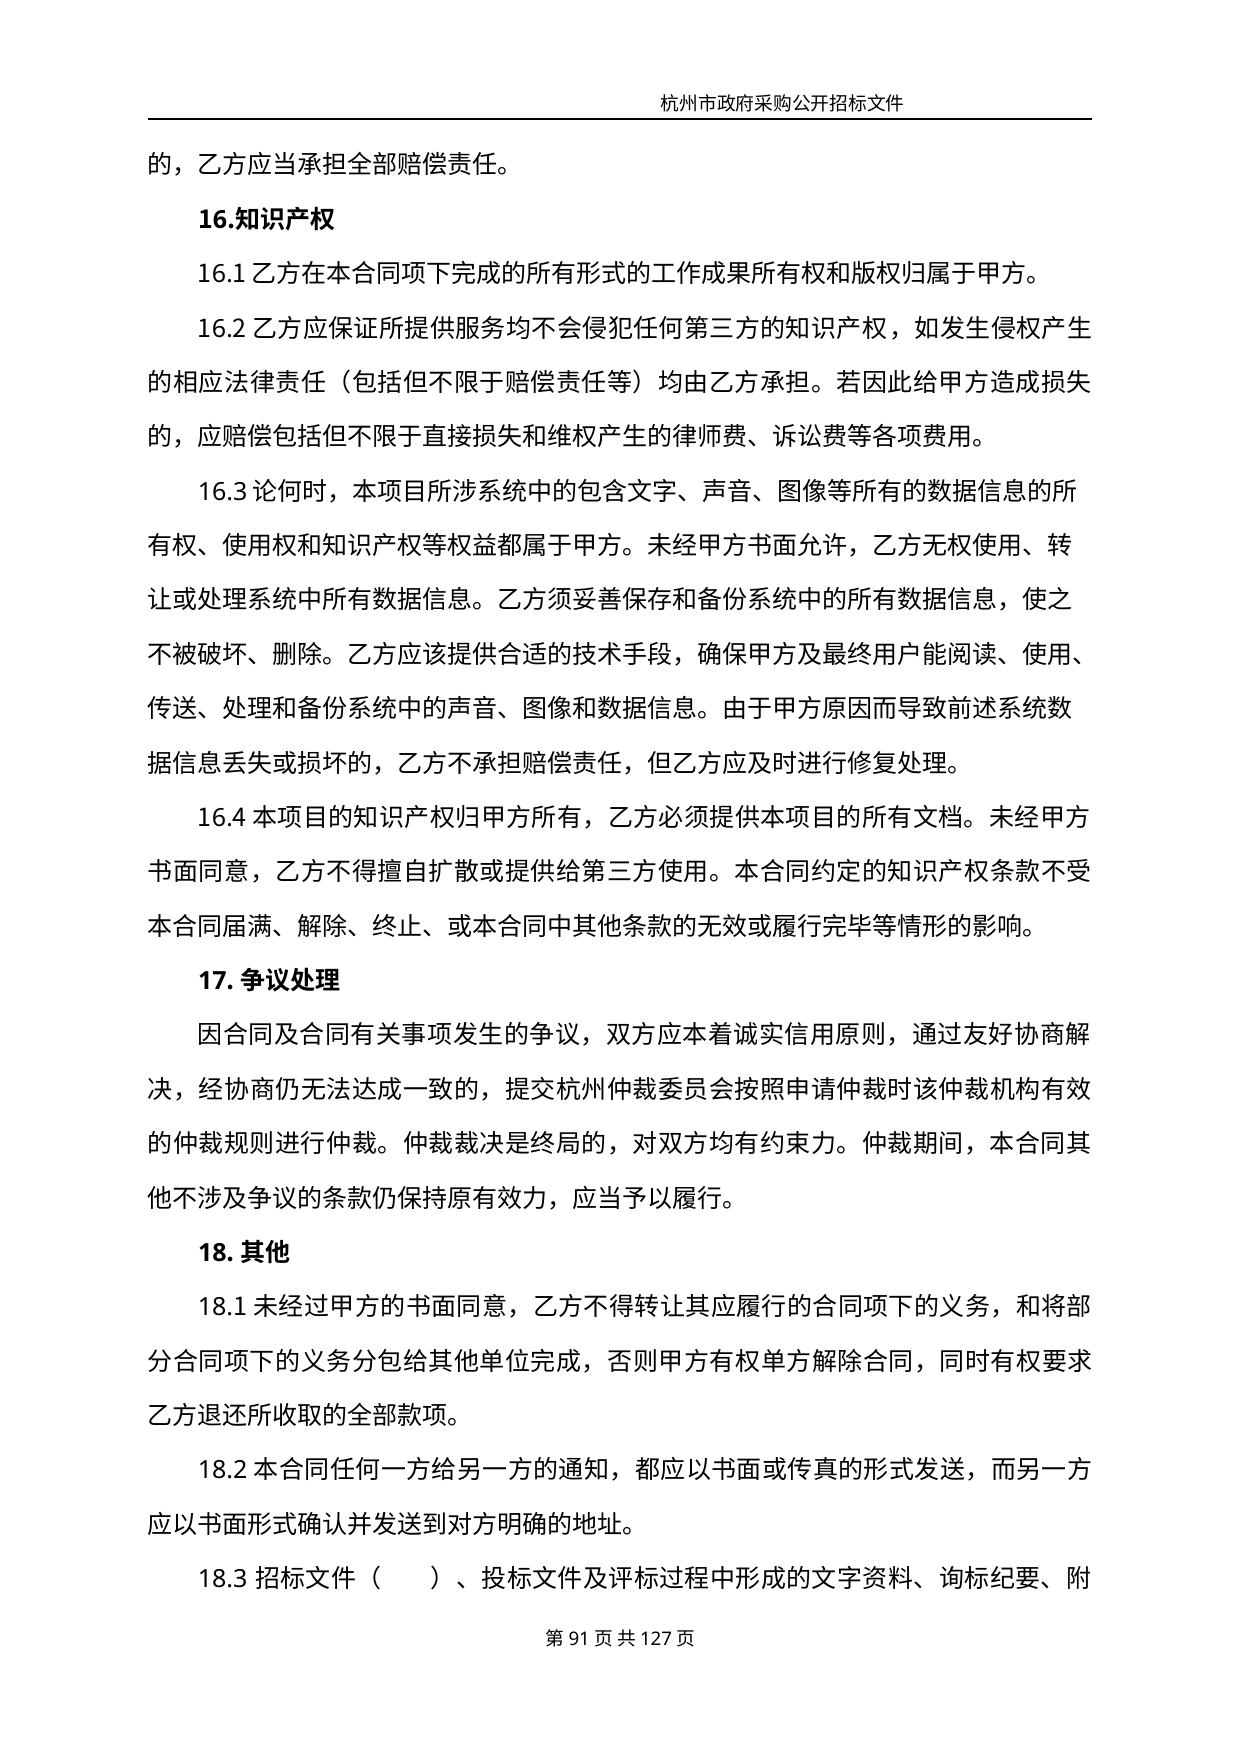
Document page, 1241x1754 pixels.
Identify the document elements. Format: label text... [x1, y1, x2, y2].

text 18.2 本合同任何一方给另一方的通知，都应以书面或传真的形式发送，而另一方应以书面形式确认并发送到对方明确的地址。 [148, 1450, 1092, 1541]
text 17. 争议处理 [148, 961, 1092, 997]
text 因合同及合同有关事项发生的争议，双方应本着诚实信用原则，通过友好协商解决，经协商仍无法达成一致的，提交杭州仲裁委员会按照申请仲裁时该仲裁机构有效的仲裁规则进行仲裁。仲裁裁决是终局的，对双方均有约束力。仲裁期间，本合同其他不涉及争议的条款仍保持原有效力，应当予以履行。 [148, 1015, 1092, 1214]
text 18. 其他 [148, 1232, 1092, 1269]
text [148, 145, 1092, 181]
text 18.1 未经过甲方的书面同意，乙方不得转让其应履行的合同项下的义务，和将部分合同项下的义务分包给其他单位完成，否则甲方有权单方解除合同，同时有权要求乙方退还所收取的全部款项。 [148, 1287, 1092, 1432]
text 16.2乙方应保证所提供服务均不会侵犯任何第三方的知识产权，如发生侵权产生的相应法律责任（包括但不限于赔偿责任等）均由乙方承担。若因此给甲方造成损失的，应赔偿包括但不限于直接损失和维权产生的律师费、诉讼费等各项费用。 [148, 308, 1092, 453]
text 16.4本项目的知识产权归甲方所有，乙方必须提供本项目的所有文档。未经甲方书面同意，乙方不得擅自扩散或提供给第三方使用。本合同约定的知识产权条款不受本合同届满、解除、终止、或本合同中其他条款的无效或履行完毕等情形的影响。 [148, 797, 1092, 942]
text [148, 1559, 1092, 1595]
text 16.知识产权 [148, 199, 1092, 236]
text 16.3论何时，本项目所涉系统中的包含文字、声音、图像等所有的数据信息的所有权、使用权和知识产权等权益都属于甲方。未经甲方书面允许，乙方无权使用、转让或处理系统中所有数据信息。乙方须妥善保存和备份系统中的所有数据信息，使之不被破坏、删除。乙方应该提供合适的技术手段，确保甲方及最终用户能阅读、使用、传送、处理和备份系统中的声音、图像和数据信息。由于甲方原因而导致前述系统数据信息丢失或损坏的，乙方不承担赔偿责任，但乙方应及时进行修复处理。 [148, 471, 1092, 779]
text 16.1乙方在本合同项下完成的所有形式的工作成果所有权和版权归属于甲方。 [148, 254, 1092, 290]
